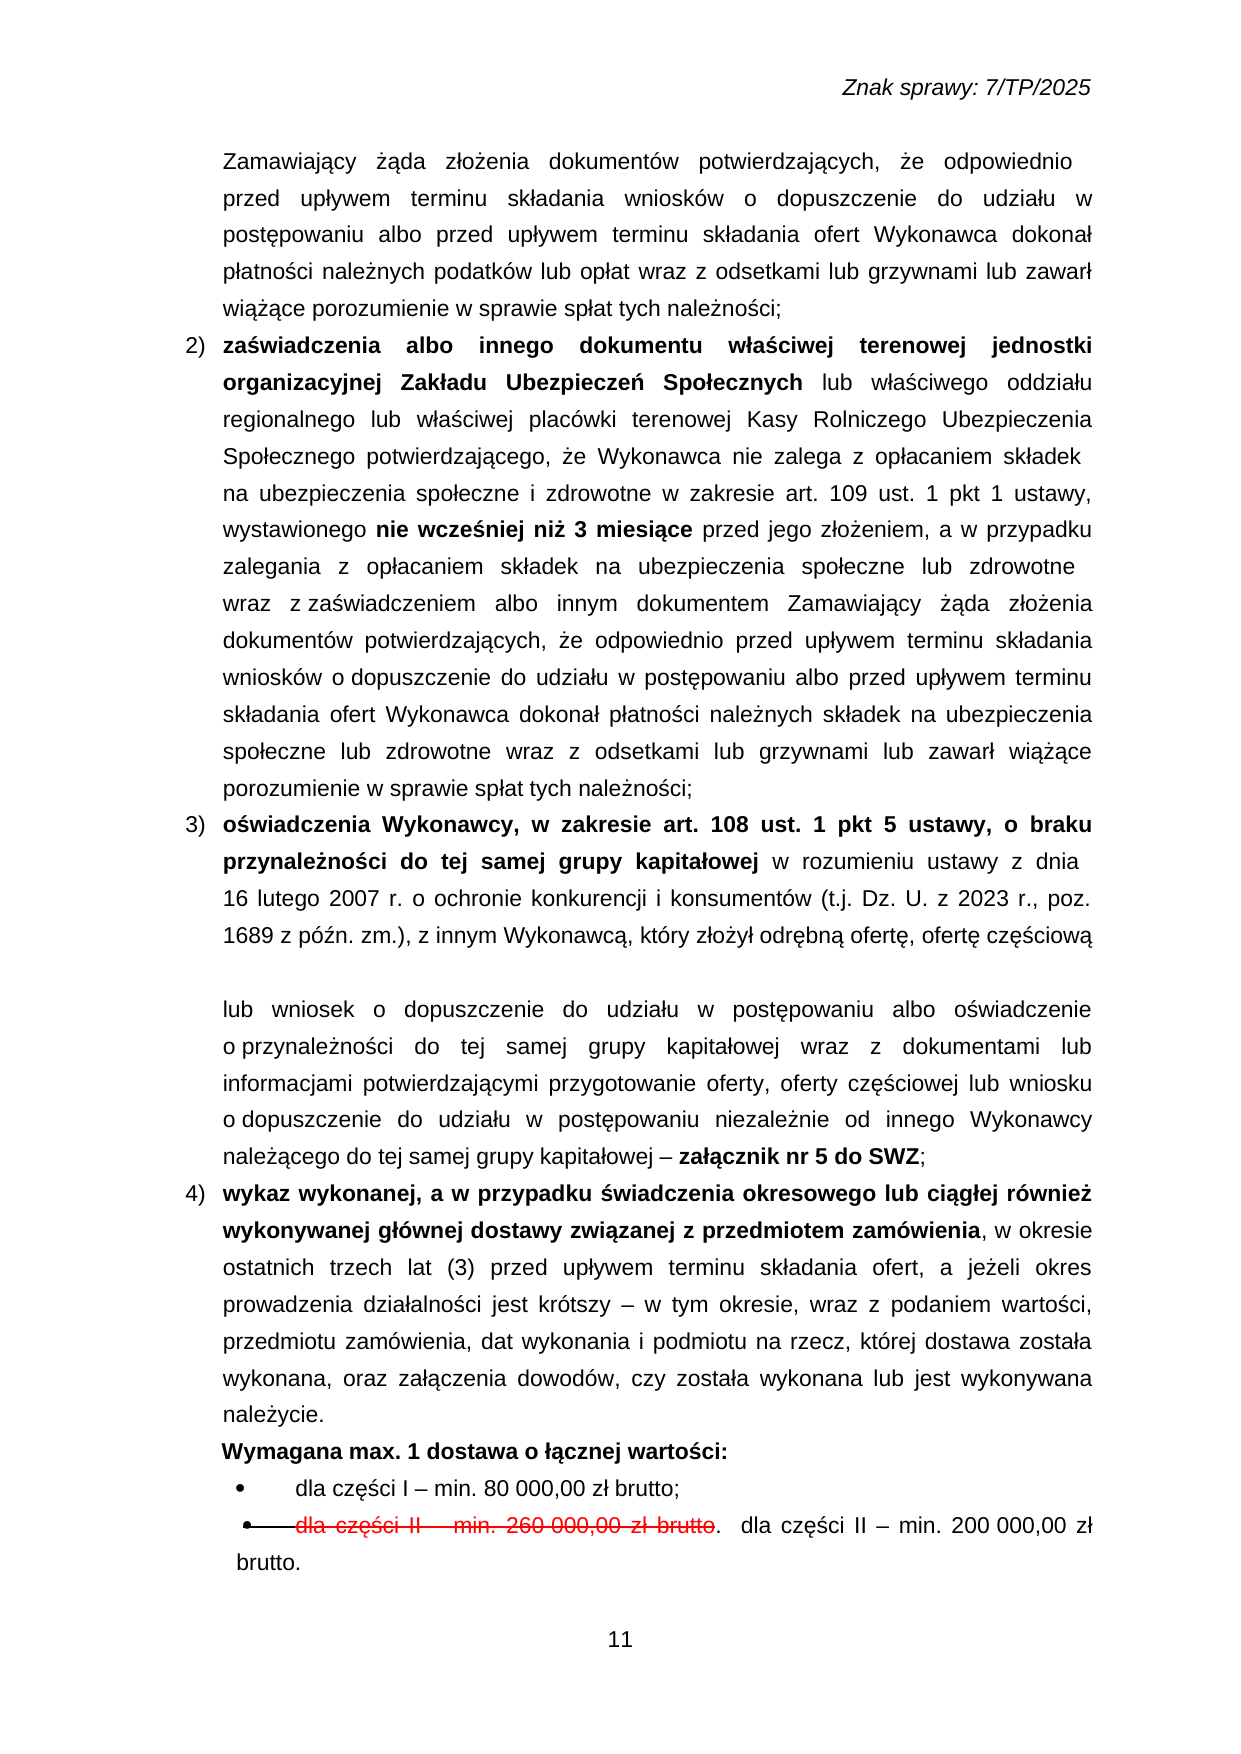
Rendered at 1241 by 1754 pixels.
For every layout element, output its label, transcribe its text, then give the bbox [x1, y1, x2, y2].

list dla części I – min. 80 000,00 zł brutto; [236, 1475, 1093, 1501]
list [185, 148, 1093, 321]
list oświadczenia Wykonawcy, w zakresie art. 108 ust. 1 pkt 5 ustawy, o braku przynależności do tej samej grupy kapitałowej w rozumieniu ustawy z dnia 16 lutego 2007 r. o ochronie konkurencji i konsumentów (t.j. Dz. U. z 2023 r., poz. 1689 z późn. zm.), z innym Wykonawcą, który złożył odrębną ofertę, ofertę częściową lub wniosek o dopuszczenie do udziału w postępowaniu albo oświadczenie o przynależności do tej samej grupy kapitałowej wraz z dokumentami lub informacjami potwierdzającymi przygotowanie oferty, oferty częściowej lub wniosku o dopuszczenie do udziału w postępowaniu niezależnie od innego Wykonawcy należącego do tej samej grupy kapitałowej – załącznik nr 5 do SWZ; [185, 811, 1093, 1169]
list dla części II – min. 260 000,00 zł brutto. dla części II – min. 200 000,00 zł brutto. [236, 1512, 1093, 1575]
list zaświadczenia albo innego dokumentu właściwej terenowej jednostki organizacyjnej Zakładu Ubezpieczeń Społecznych lub właściwego oddziału regionalnego lub właściwej placówki terenowej Kasy Rolniczego Ubezpieczenia Społecznego potwierdzającego, że Wykonawca nie zalega z opłacaniem składek na ubezpieczenia społeczne i zdrowotne w zakresie art. 109 ust. 1 pkt 1 ustawy, wystawionego nie wcześniej niż 3 miesiące przed jego złożeniem, a w przypadku zalegania z opłacaniem składek na ubezpieczenia społeczne lub zdrowotne wraz z zaświadczeniem albo innym dokumentem Zamawiający żąda złożenia dokumentów potwierdzających, że odpowiednio przed upływem terminu składania wniosków o dopuszczenie do udziału w postępowaniu albo przed upływem terminu składania ofert Wykonawca dokonał płatności należnych składek na ubezpieczenia społeczne lub zdrowotne wraz z odsetkami lub grzywnami lub zawarł wiążące porozumienie w sprawie spłat tych należności; [185, 332, 1093, 801]
list wykaz wykonanej, a w przypadku świadczenia okresowego lub ciągłej również wykonywanej głównej dostawy związanej z przedmiotem zamówienia, w okresie ostatnich trzech lat (3) przed upływem terminu składania ofert, a jeżeli okres prowadzenia działalności jest krótszy – w tym okresie, wraz z podaniem wartości, przedmiotu zamówienia, dat wykonania i podmiotu na rzecz, której dostawa została wykonana, oraz załączenia dowodów, czy została wykonana lub jest wykonywana należycie. [185, 1180, 1093, 1428]
list Wymagana max. 1 dostawa o łącznej wartości: [215, 1438, 1093, 1464]
